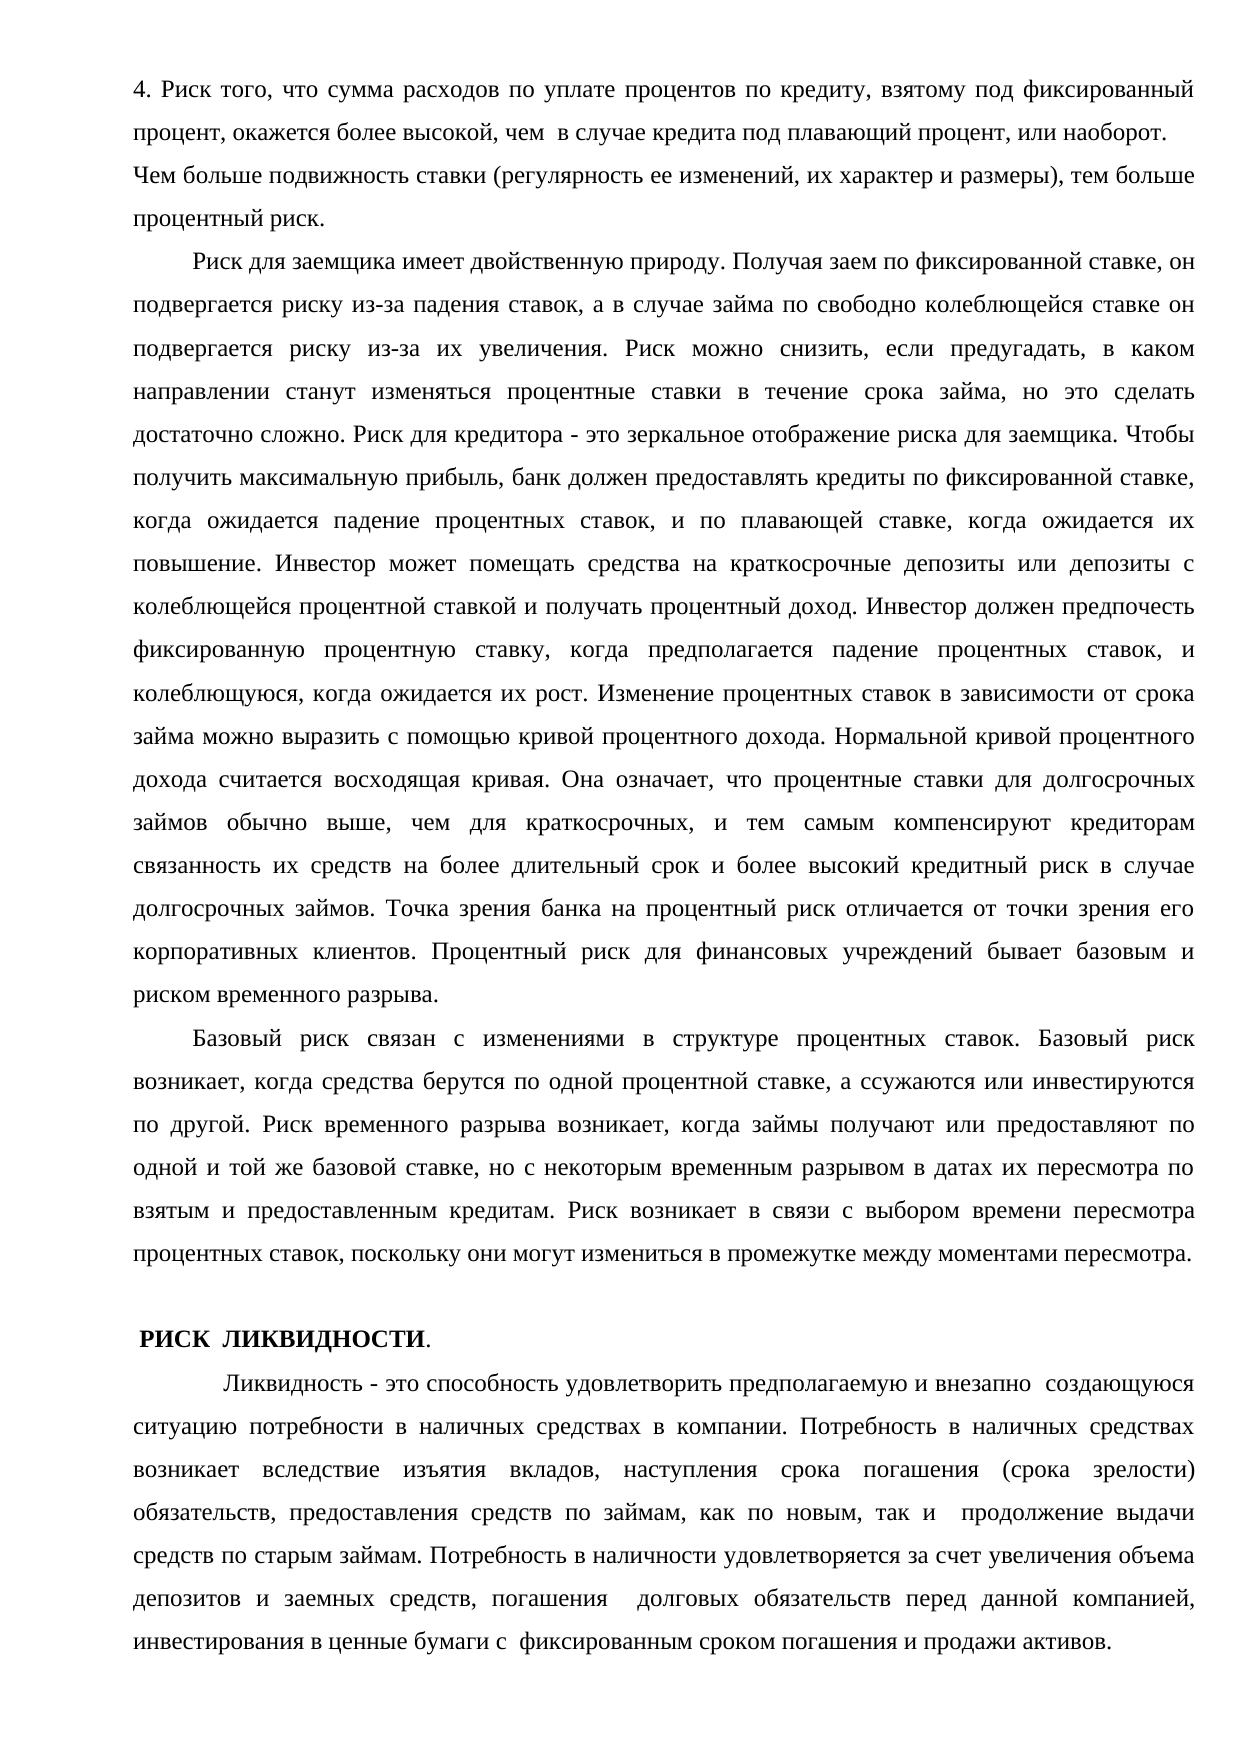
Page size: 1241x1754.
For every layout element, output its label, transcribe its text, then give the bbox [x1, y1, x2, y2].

subtitle Чем больше подвижность ставки (регулярность ее изменений, их характер и размеры), тем больше процентный риск. [133, 160, 1196, 232]
subtitle Ликвидность - это способность удовлетворить предполагаемую и внезапно создающуюся ситуацию потребности в наличных средствах в компании. Потребность в наличных средствах возникает вследствие изъятия вкладов, наступления срока погашения (срока зрелости) обязательств, предоставления средств по займам, как по новым, так и продолжение выдачи средств по старым займам. Потребность в наличности удовлетворяется за счет увеличения объема депозитов и заемных средств, погашения долговых обязательств перед данной компанией, инвестирования в ценные бумаги с фиксированным сроком погашения и продажи активов. [133, 1368, 1196, 1655]
subtitle Базовый риск связан с изменениями в структуре процентных ставок. Базовый риск возникает, когда средства берутся по одной процентной ставке, а ссужаются или инвестируются по другой. Риск временного разрыва возникает, когда займы получают или предоставляют по одной и той же базовой ставке, но с некоторым временным разрывом в датах их пересмотра по взятым и предоставленным кредитам. Риск возникает в связи с выбором времени пересмотра процентных ставок, поскольку они могут измениться в промежутке между моментами пересмотра. [133, 1023, 1196, 1267]
subtitle РИСК ЛИКВИДНОСТИ. [133, 1324, 1196, 1353]
subtitle Риск для заемщика имеет двойственную природу. Получая заем по фиксированной ставке, он подвергается риску из-за падения ставок, а в случае займа по свободно колеблющейся ставке он подвергается риску из-за их увеличения. Риск можно снизить, если предугадать, в каком направлении станут изменяться процентные ставки в течение срока займа, но это сделать достаточно сложно. Риск для кредитора - это зеркальное отображение риска для заемщика. Чтобы получить максимальную прибыль, банк должен предоставлять кредиты по фиксированной ставке, когда ожидается падение процентных ставок, и по плавающей ставке, когда ожидается их повышение. Инвестор может помещать средства на краткосрочные депозиты или депозиты с колеблющейся процентной ставкой и получать процентный доход. Инвестор должен предпочесть фиксированную процентную ставку, когда предполагается падение процентных ставок, и колеблющуюся, когда ожидается их рост. Изменение процентных ставок в зависимости от срока займа можно выразить с помощью кривой процентного дохода. Нормальной кривой процентного дохода считается восходящая кривая. Она означает, что процентные ставки для долгосрочных займов обычно выше, чем для краткосрочных, и тем самым компенсируют кредиторам связанность их средств на более длительный срок и более высокий кредитный риск в случае долгосрочных займов. Точка зрения банка на процентный риск отличается от точки зрения его корпоративных клиентов. Процентный риск для финансовых учреждений бывает базовым и риском временного разрыва. [133, 246, 1196, 1008]
subtitle 4. Риск того, что сумма расходов по уплате процентов по кредиту, взятому под фиксированный процент, окажется более высокой, чем в случае кредита под плавающий процент, или наоборот. [133, 74, 1196, 146]
